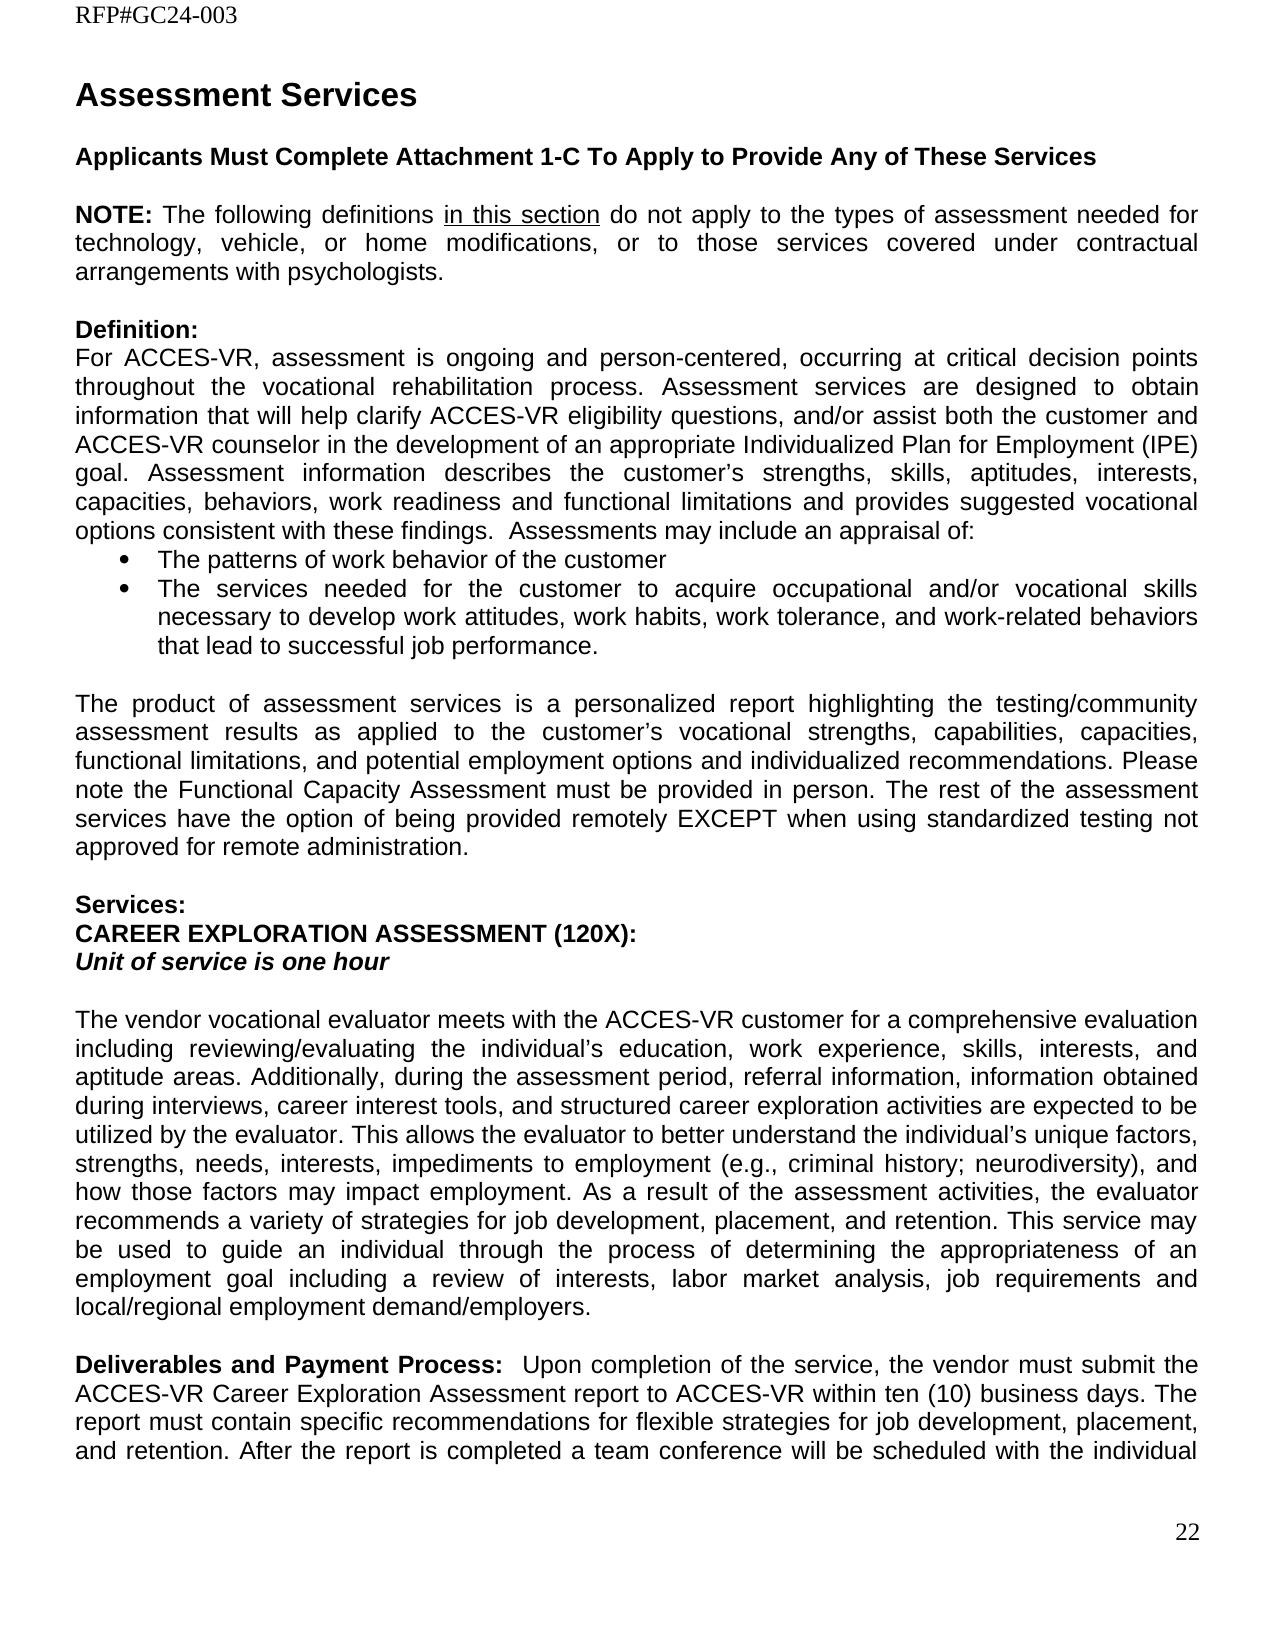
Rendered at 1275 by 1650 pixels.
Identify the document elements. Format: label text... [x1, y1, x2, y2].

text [75, 1350, 1200, 1465]
text Assessment Services [75, 75, 1200, 113]
list The services needed for the customer to acquire occupational and/or vocational skills necessary to develop work attitudes, work habits, work tolerance, and work-related behaviors that lead to successful job performance. [120, 573, 1200, 660]
text Unit of service is one hour [75, 947, 1200, 976]
text NOTE: The following definitions in this section do not apply to the types of assessment needed for technology, vehicle, or home modifications, or to those services covered under contractual arrangements with psychologists. [75, 200, 1200, 286]
list The patterns of work behavior of the customer [120, 545, 1200, 573]
text Applicants Must Complete Attachment 1-C To Apply to Provide Any of These Services [75, 142, 1200, 171]
text For ACCES-VR, assessment is ongoing and person-centered, occurring at critical decision points throughout the vocational rehabilitation process. Assessment services are designed to obtain information that will help clarify ACCES-VR eligibility questions, and/or assist both the customer and ACCES-VR counselor in the development of an appropriate Individualized Plan for Employment (IPE) goal. Assessment information describes the customer’s strengths, skills, aptitudes, interests, capacities, behaviors, work readiness and functional limitations and provides suggested vocational options consistent with these findings. Assessments may include an appraisal of: [75, 343, 1200, 545]
text Services: [75, 890, 1200, 919]
text The product of assessment services is a personalized report highlighting the testing/community assessment results as applied to the customer’s vocational strengths, capabilities, capacities, functional limitations, and potential employment options and individualized recommendations. Please note the Functional Capacity Assessment must be provided in person. The rest of the assessment services have the option of being provided remotely EXCEPT when using standardized testing not approved for remote administration. [75, 689, 1200, 861]
text Definition: [75, 315, 1200, 343]
text The vendor vocational evaluator meets with the ACCES-VR customer for a comprehensive evaluation including reviewing/evaluating the individual’s education, work experience, skills, interests, and aptitude areas. Additionally, during the assessment period, referral information, information obtained during interviews, career interest tools, and structured career exploration activities are expected to be utilized by the evaluator. This allows the evaluator to better understand the individual’s unique factors, strengths, needs, interests, impediments to employment (e.g., criminal history; neurodiversity), and how those factors may impact employment. As a result of the assessment activities, the evaluator recommends a variety of strategies for job development, placement, and retention. This service may be used to guide an individual through the process of determining the appropriateness of an employment goal including a review of interests, labor market analysis, job requirements and local/regional employment demand/employers. [75, 1005, 1200, 1321]
text CAREER EXPLORATION ASSESSMENT (120X): [75, 919, 1200, 947]
